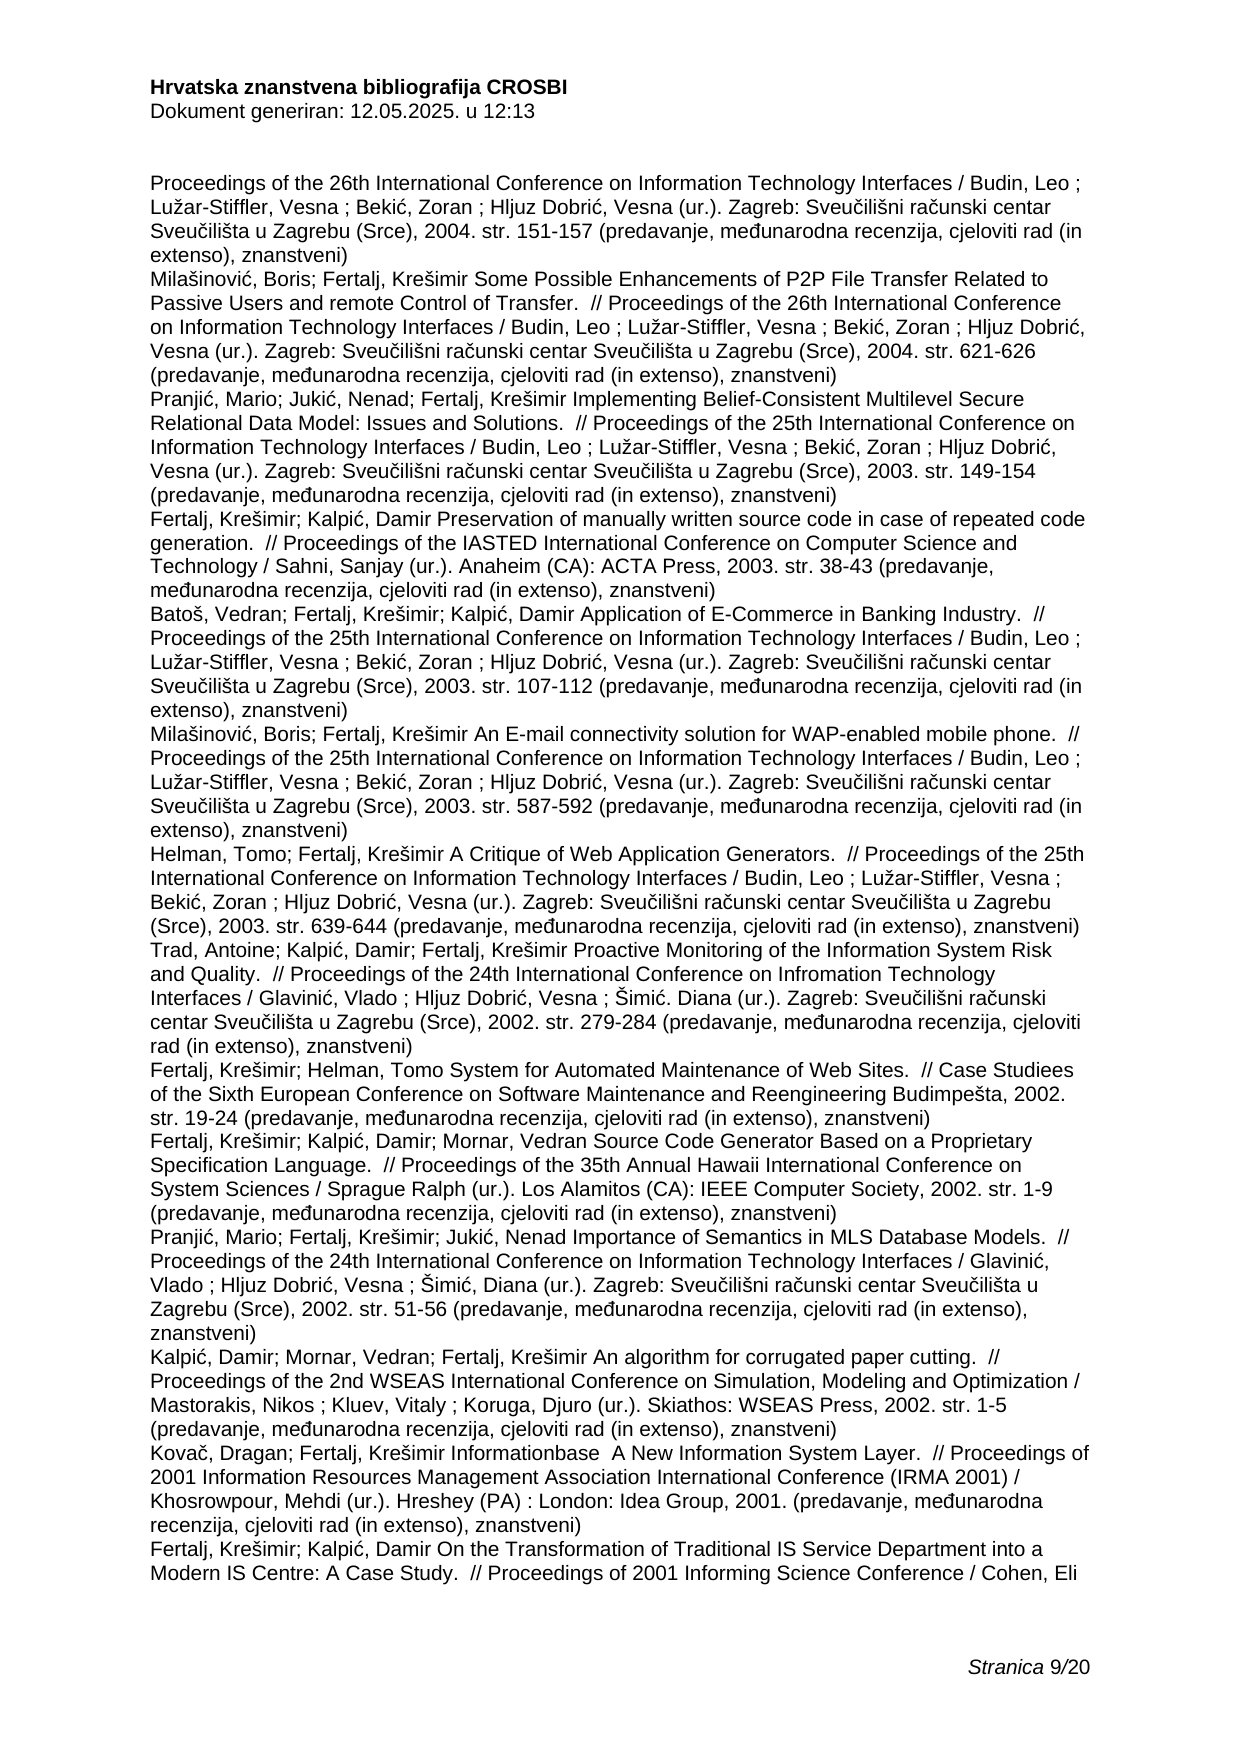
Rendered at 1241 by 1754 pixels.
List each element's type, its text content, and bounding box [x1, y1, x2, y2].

text Milašinović, Boris; Fertalj, Krešimir [150, 267, 1090, 387]
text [150, 171, 1090, 267]
text Helman, Tomo; Fertalj, Krešimir [150, 842, 1090, 938]
text Fertalj, Krešimir; Kalpić, Damir; Mornar, Vedran [150, 1129, 1090, 1225]
text Milašinović, Boris; Fertalj, Krešimir [150, 722, 1090, 842]
text Kalpić, Damir; Mornar, Vedran; Fertalj, Krešimir [150, 1345, 1090, 1441]
text Pranjić, Mario; Fertalj, Krešimir; Jukić, Nenad [150, 1225, 1090, 1345]
text Pranjić, Mario; Jukić, Nenad; Fertalj, Krešimir [150, 387, 1090, 506]
text Fertalj, Krešimir; Kalpić, Damir [150, 506, 1090, 602]
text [150, 1537, 1090, 1584]
text Batoš, Vedran; Fertalj, Krešimir; Kalpić, Damir [150, 602, 1090, 722]
text Trad, Antoine; Kalpić, Damir; Fertalj, Krešimir [150, 938, 1090, 1057]
text Fertalj, Krešimir; Helman, Tomo [150, 1057, 1090, 1129]
text Kovač, Dragan; Fertalj, Krešimir [150, 1441, 1090, 1537]
